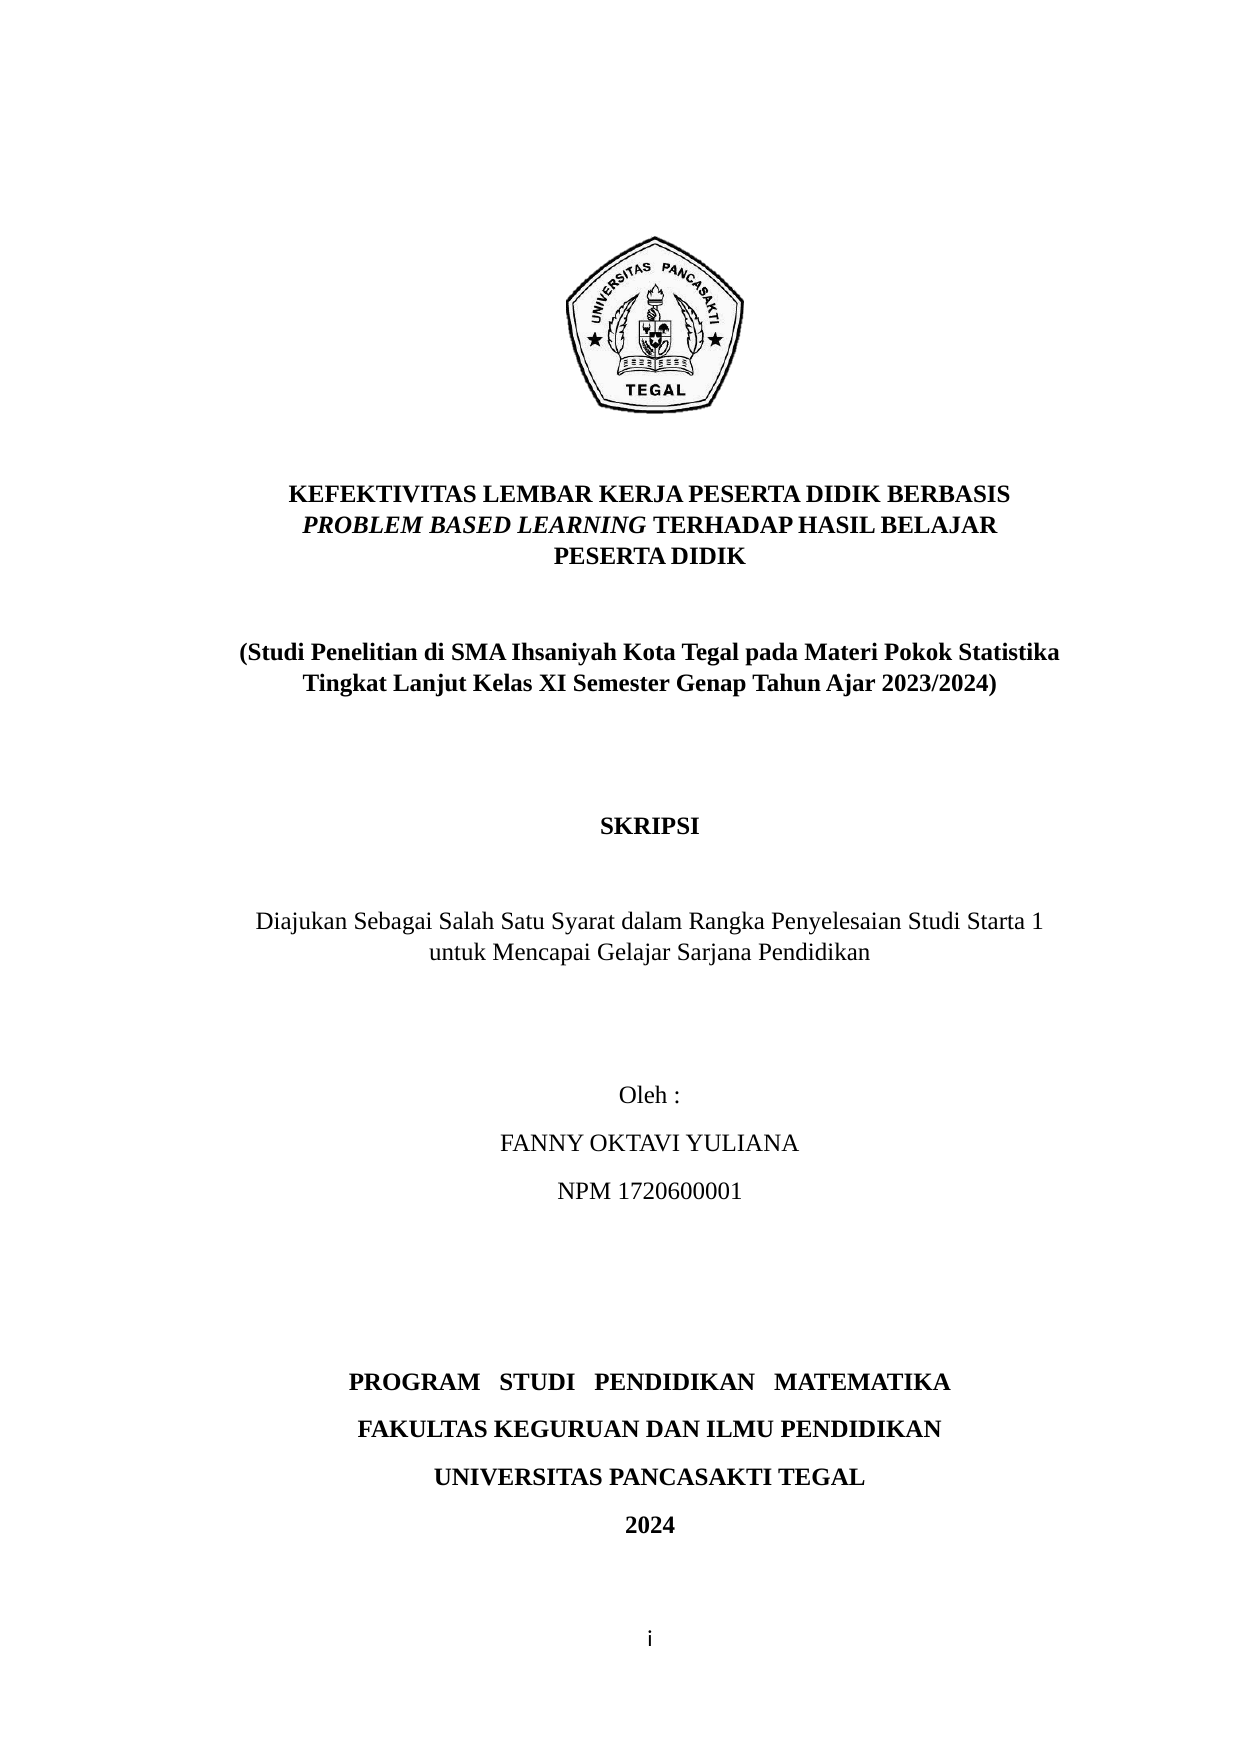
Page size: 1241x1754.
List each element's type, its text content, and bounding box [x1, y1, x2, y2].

text UNIVERSITAS PANCASAKTI TEGAL [236, 1462, 1063, 1491]
text Diajukan Sebagai Salah Satu Syarat dalam Rangka Penyelesaian Studi Starta 1 untuk Mencapai Gelajar Sarjana Pendidikan [236, 906, 1063, 966]
text FANNY OKTAVI YULIANA [236, 1128, 1063, 1157]
text NPM 1720600001 [236, 1176, 1063, 1204]
text FAKULTAS KEGURUAN DAN ILMU PENDIDIKAN [236, 1414, 1063, 1443]
picture [565, 236, 744, 414]
text Oleh : [236, 1080, 1063, 1109]
text (Studi Penelitian di SMA Ihsaniyah Kota Tegal pada Materi Pokok Statistika Tingkat Lanjut Kelas XI Semester Genap Tahun Ajar 2023/2024) [236, 637, 1063, 696]
text KEFEKTIVITAS LEMBAR KERJA PESERTA DIDIK BERBASIS PROBLEM BASED LEARNING TERHADAP HASIL BELAJAR PESERTA DIDIK [236, 479, 1063, 570]
text SKRIPSI [236, 811, 1063, 839]
text PROGRAM STUDI PENDIDIKAN MATEMATIKA [236, 1367, 1063, 1395]
text 2024 [236, 1510, 1063, 1538]
